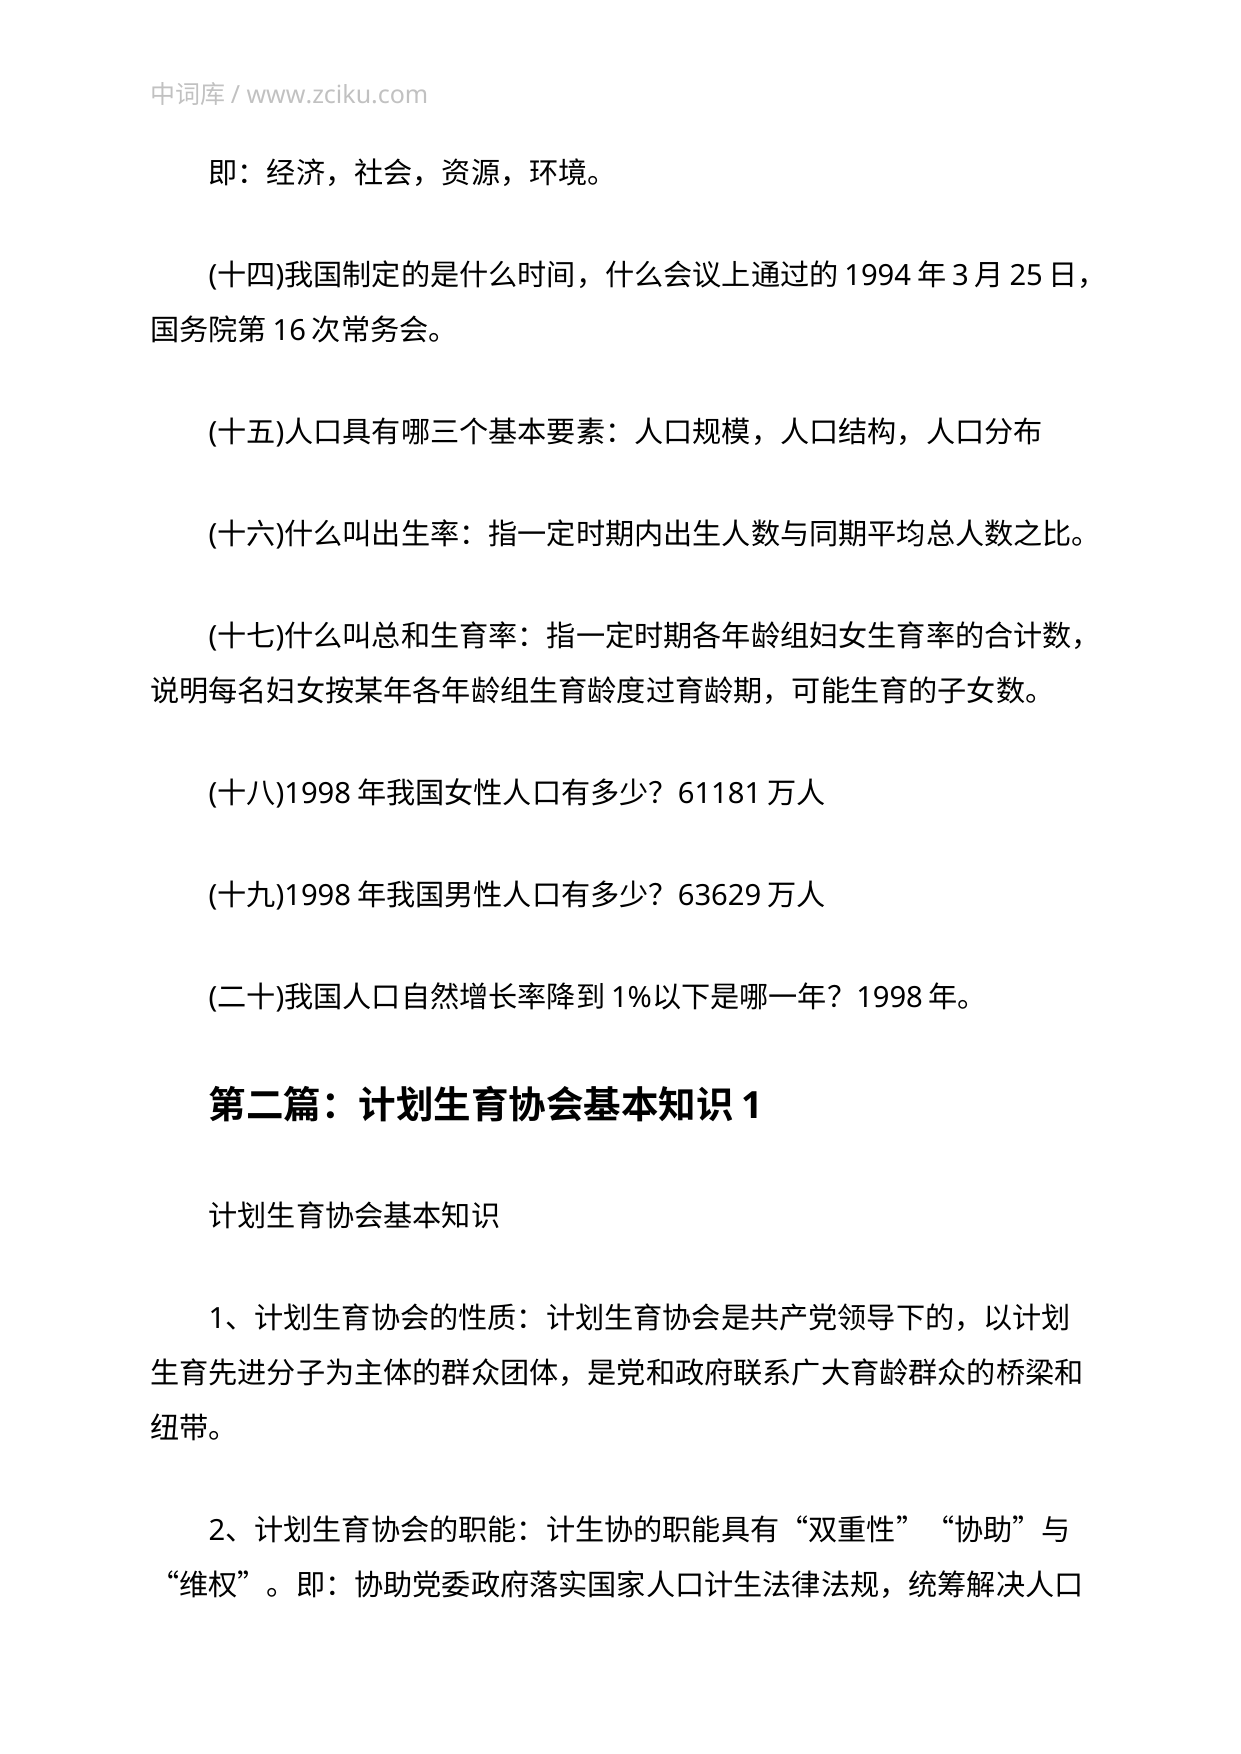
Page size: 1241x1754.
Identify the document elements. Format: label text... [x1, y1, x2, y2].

text (十九)1998年我国男性人口有多少？63629万人 [150, 871, 1090, 914]
text 计划生育协会基本知识 [150, 1193, 1090, 1235]
text (十八)1998年我国女性人口有多少？61181万人 [150, 769, 1090, 812]
text (十五)人口具有哪三个基本要素：人口规模，人口结构，人口分布 [150, 409, 1090, 451]
text (十四)我国制定的是什么时间，什么会议上通过的1994年3月25日，国务院第16次常务会。 [150, 252, 1090, 349]
text 即：经济，社会，资源，环境。 [150, 150, 1090, 192]
text (十六)什么叫出生率：指一定时期内出生人数与同期平均总人数之比。 [150, 511, 1090, 553]
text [150, 1506, 1090, 1604]
text (二十)我国人口自然增长率降到1%以下是哪一年？1998年。 [150, 973, 1090, 1016]
text (十七)什么叫总和生育率：指一定时期各年龄组妇女生育率的合计数，说明每名妇女按某年各年龄组生育龄度过育龄期，可能生育的子女数。 [150, 613, 1090, 710]
text 第二篇：计划生育协会基本知识1 [150, 1075, 1090, 1130]
text 1、计划生育协会的性质：计划生育协会是共产党领导下的，以计划生育先进分子为主体的群众团体，是党和政府联系广大育龄群众的桥梁和纽带。 [150, 1295, 1090, 1447]
